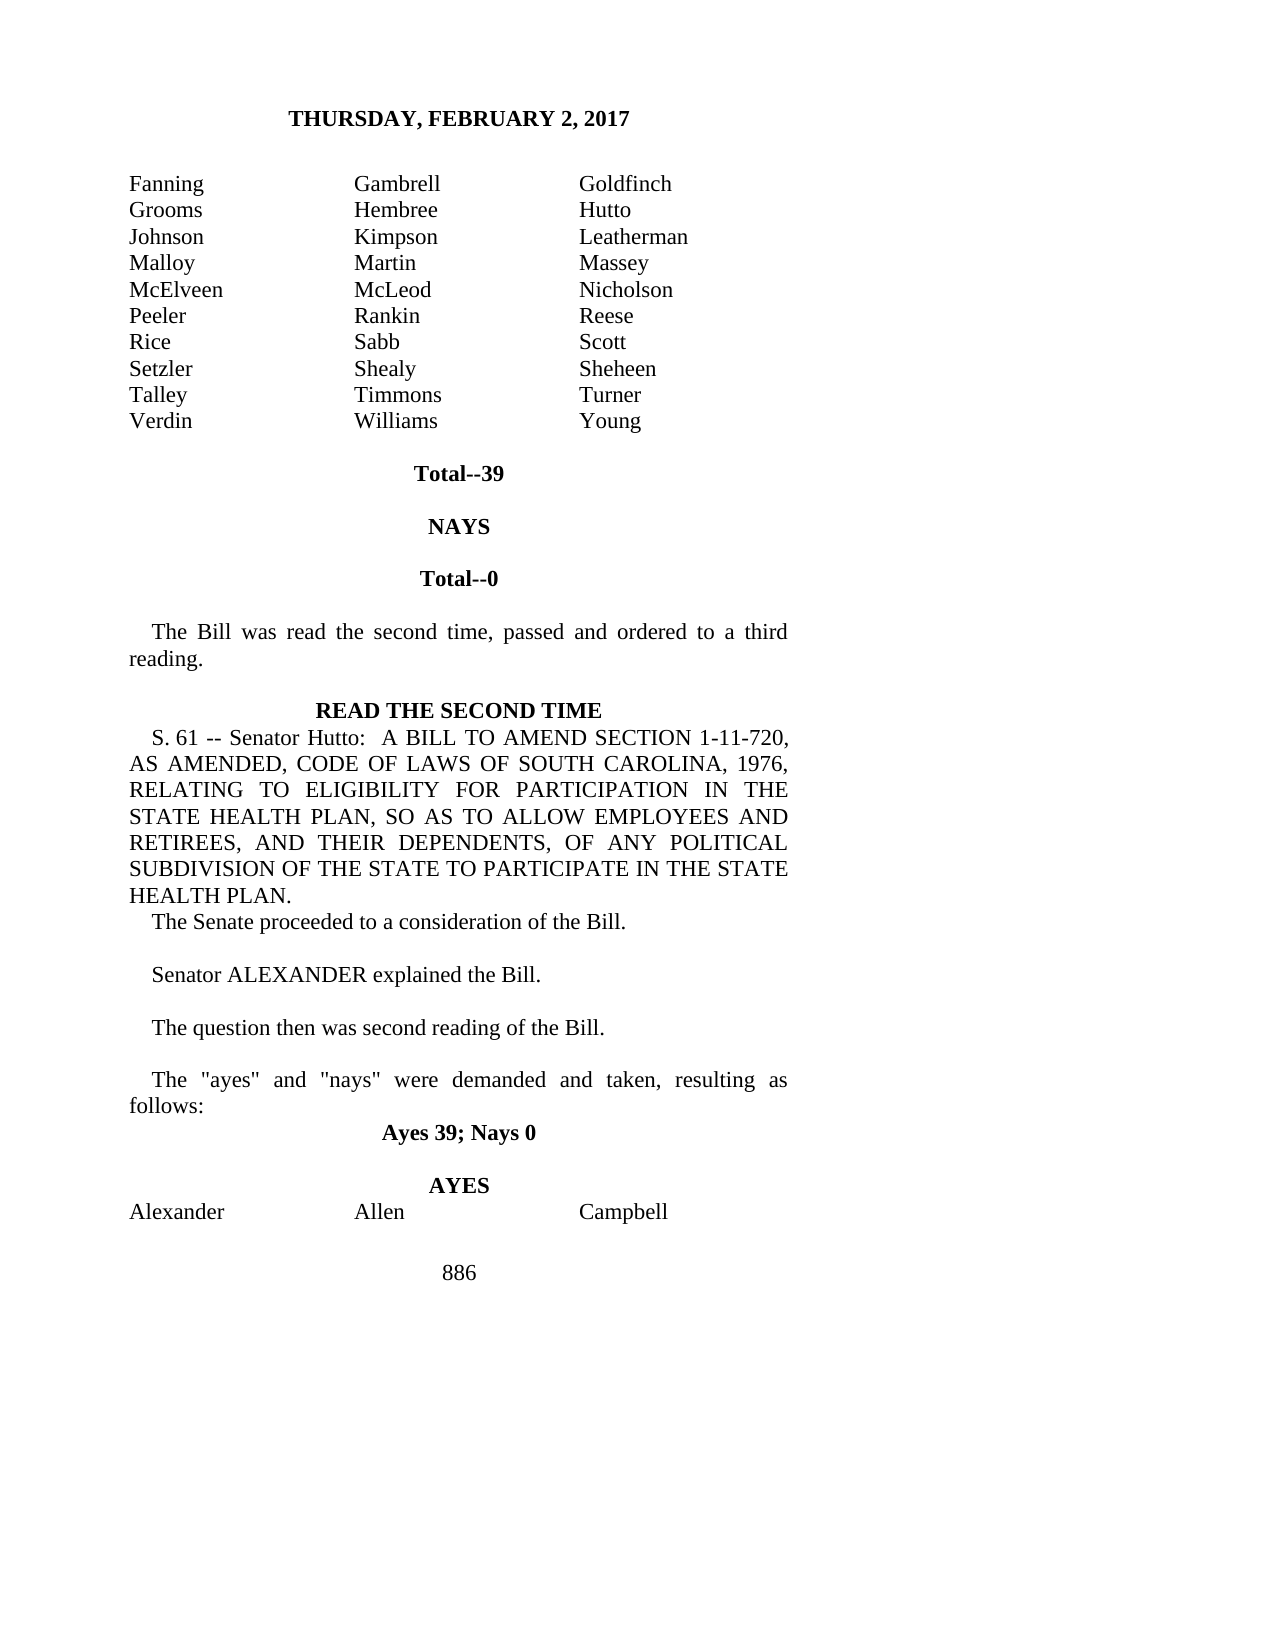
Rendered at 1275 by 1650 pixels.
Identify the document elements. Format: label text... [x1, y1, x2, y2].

text The Bill was read the second time, passed and ordered to a third reading. [129, 618, 789, 671]
text The Senate proceeded to a consideration of the Bill. [129, 908, 789, 934]
text Rice Sabb Scott [129, 328, 789, 355]
text Malloy Martin Massey [129, 249, 789, 276]
text Alexander Allen Campbell [129, 1198, 789, 1224]
text Ayes 39; Nays 0 [129, 1119, 789, 1145]
text S. 61 -- Senator Hutto: A BILL TO AMEND SECTION 1-11-720, AS AMENDED, CODE OF LAWS OF SOUTH CAROLINA, 1976, RELATING TO ELIGIBILITY FOR PARTICIPATION IN THE STATE HEALTH PLAN, SO AS TO ALLOW EMPLOYEES AND RETIREES, AND THEIR DEPENDENTS, OF ANY POLITICAL SUBDIVISION OF THE STATE TO PARTICIPATE IN THE STATE HEALTH PLAN. [129, 724, 789, 908]
text NAYS [129, 513, 789, 539]
text Setzler Shealy Sheheen [129, 355, 789, 381]
text Fanning Gambrell Goldfinch [129, 170, 789, 197]
text Total--0 [129, 566, 789, 592]
text Verdin Williams Young [129, 407, 789, 434]
text Senator ALEXANDER explained the Bill. [129, 961, 789, 987]
text Talley Timmons Turner [129, 381, 789, 407]
text McElveen McLeod Nicholson [129, 276, 789, 302]
text Total--39 [129, 460, 789, 486]
text The "ayes" and "nays" were demanded and taken, resulting as follows: [129, 1066, 789, 1119]
text READ THE SECOND TIME [129, 697, 789, 724]
text AYES [129, 1172, 789, 1198]
text Grooms Hembree Hutto [129, 197, 789, 223]
text Peeler Rankin Reese [129, 302, 789, 328]
text The question then was second reading of the Bill. [129, 1013, 789, 1040]
text Johnson Kimpson Leatherman [129, 223, 789, 249]
